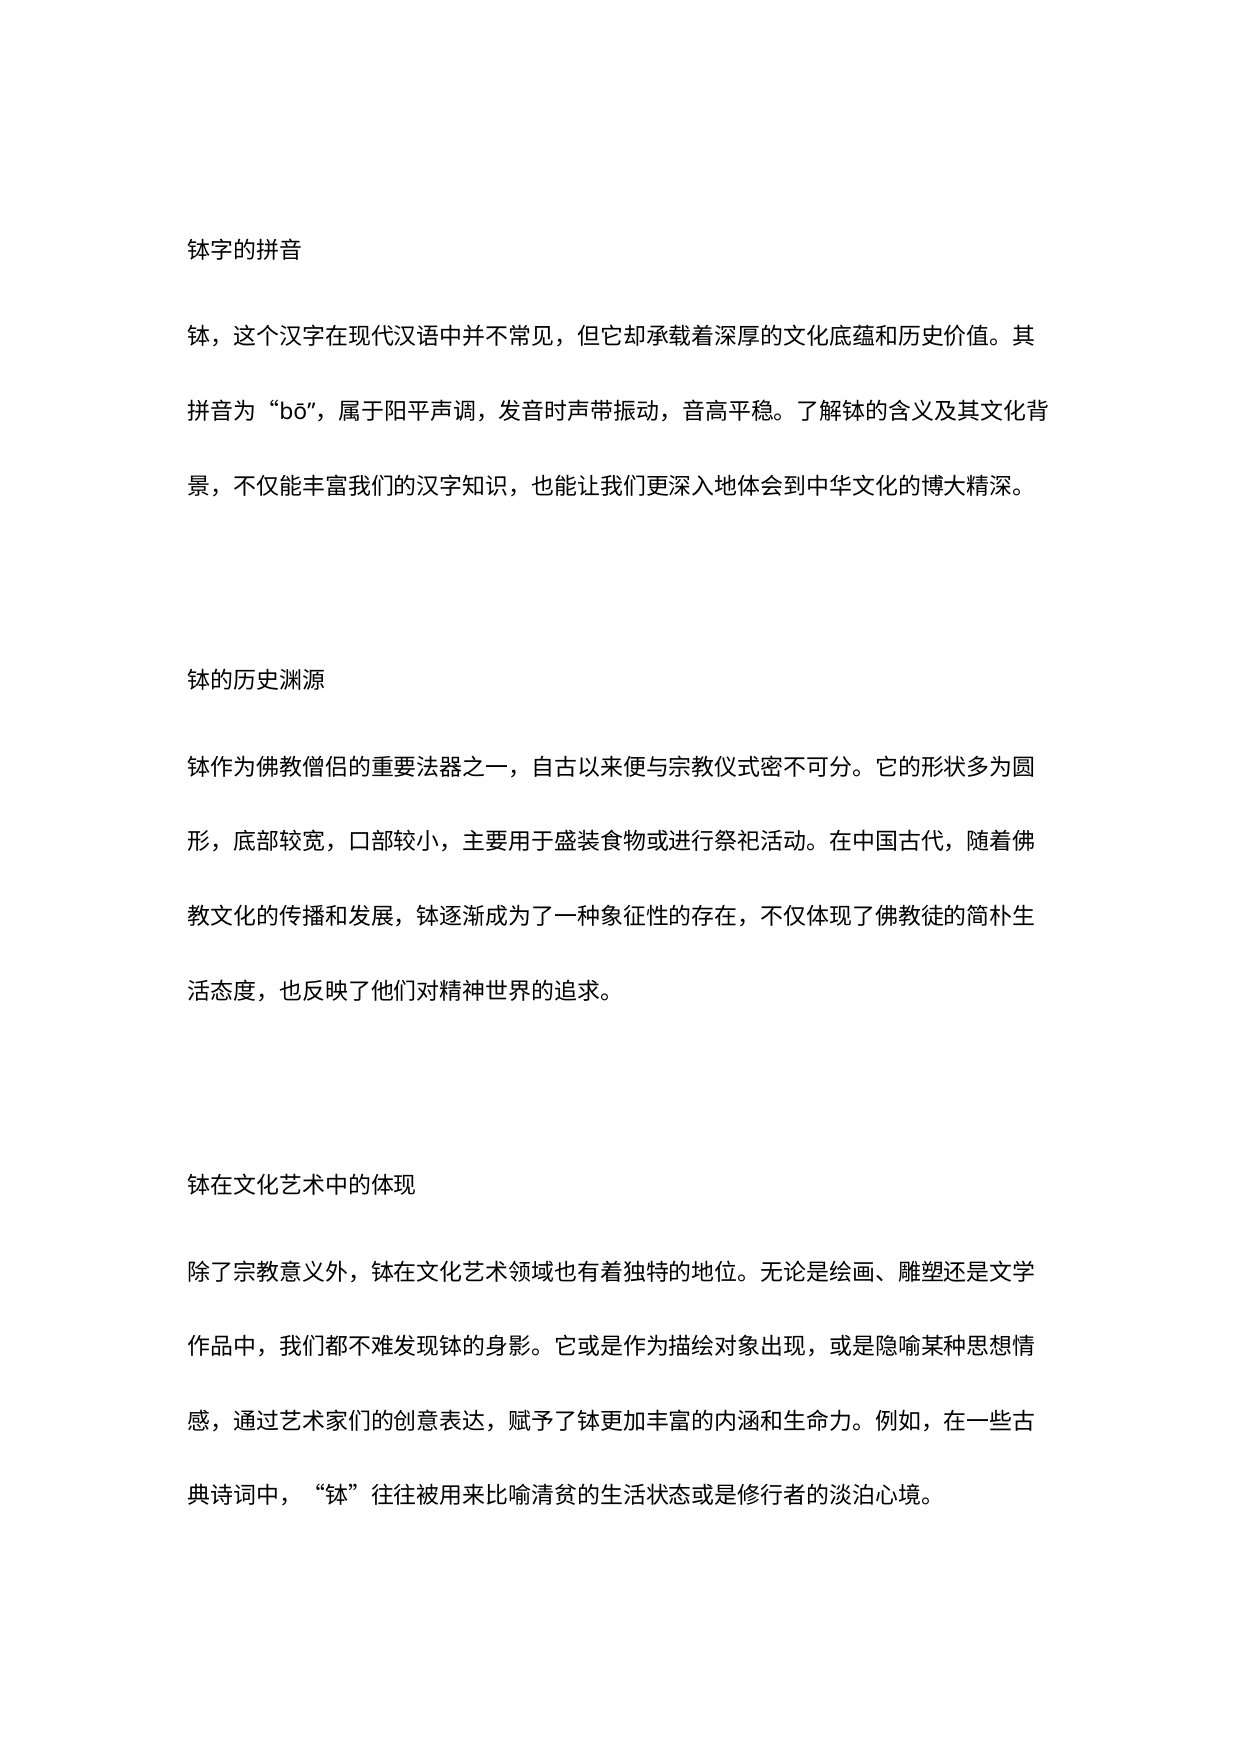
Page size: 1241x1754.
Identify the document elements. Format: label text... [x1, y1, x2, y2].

text 钵字的拼音 [187, 216, 1053, 281]
text 钵，这个汉字在现代汉语中并不常见，但它却承载着深厚的文化底蕴和历史价值。其拼音为“bō”，属于阳平声调，发音时声带振动，音高平稳。了解钵的含义及其文化背景，不仅能丰富我们的汉字知识，也能让我们更深入地体会到中华文化的博大精深。 [187, 302, 1053, 517]
text 钵作为佛教僧侣的重要法器之一，自古以来便与宗教仪式密不可分。它的形状多为圆形，底部较宽，口部较小，主要用于盛装食物或进行祭祀活动。在中国古代，随着佛教文化的传播和发展，钵逐渐成为了一种象征性的存在，不仅体现了佛教徒的简朴生活态度，也反映了他们对精神世界的追求。 [187, 733, 1053, 1022]
text 钵在文化艺术中的体现 [187, 1151, 1053, 1216]
text 除了宗教意义外，钵在文化艺术领域也有着独特的地位。无论是绘画、雕塑还是文学作品中，我们都不难发现钵的身影。它或是作为描绘对象出现，或是隐喻某种思想情感，通过艺术家们的创意表达，赋予了钵更加丰富的内涵和生命力。例如，在一些古典诗词中，“钵”往往被用来比喻清贫的生活状态或是修行者的淡泊心境。 [187, 1237, 1053, 1527]
text 钵的历史渊源 [187, 646, 1053, 711]
